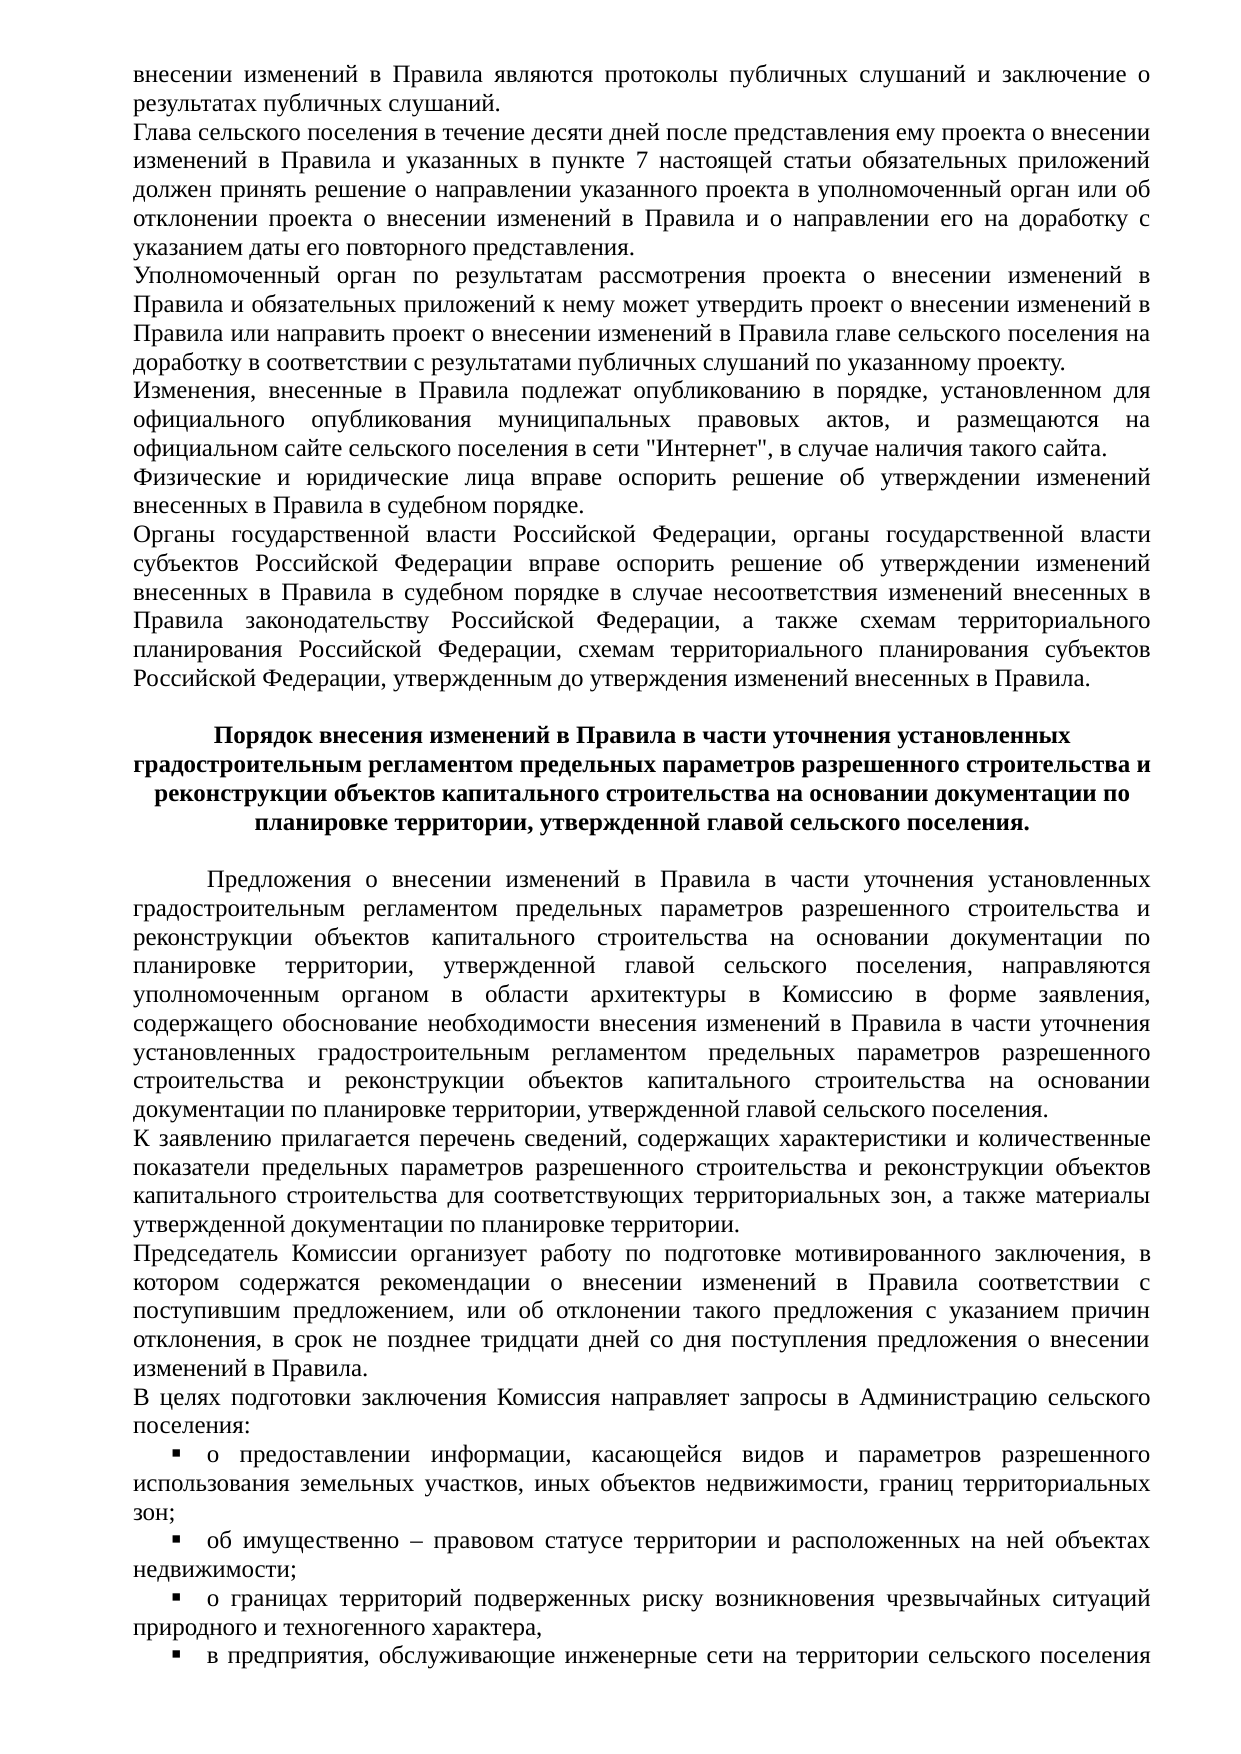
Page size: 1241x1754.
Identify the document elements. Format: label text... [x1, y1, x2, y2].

text Уполномоченный орган по результатам рассмотрения проекта о внесении изменений в Правила и обязательных приложений к нему может утвердить проект о внесении изменений в Правила или направить проект о внесении изменений в Правила главе сельского поселения на доработку в соответствии с результатами публичных слушаний по указанному проекту. [133, 260, 1152, 375]
text Председатель Комиссии организует работу по подготовке мотивированного заключения, в котором содержатся рекомендации о внесении изменений в Правила соответствии с поступившим предложением, или об отклонении такого предложения с указанием причин отклонения, в срок не позднее тридцати дней со дня поступления предложения о внесении изменений в Правила. [133, 1238, 1152, 1382]
text Глава сельского поселения в течение десяти дней после представления ему проекта о внесении изменений в Правила и указанных в пункте 7 настоящей статьи обязательных приложений должен принять решение о направлении указанного проекта в уполномоченный орган или об отклонении проекта о внесении изменений в Правила и о направлении его на доработку с указанием даты его повторного представления. [133, 117, 1152, 260]
list о предоставлении информации, касающейся видов и параметров разрешенного использования земельных участков, иных объектов недвижимости, границ территориальных зон; [133, 1439, 1152, 1525]
text К заявлению прилагается перечень сведений, содержащих характеристики и количественные показатели предельных параметров разрешенного строительства и реконструкции объектов капитального строительства для соответствующих территориальных зон, а также материалы утвержденной документации по планировке территории. [133, 1123, 1152, 1238]
text Предложения о внесении изменений в Правила в части уточнения установленных градостроительным регламентом предельных параметров разрешенного строительства и реконструкции объектов капитального строительства на основании документации по планировке территории, утвержденной главой сельского поселения, направляются уполномоченным органом в области архитектуры в Комиссию в форме заявления, содержащего обоснование необходимости внесения изменений в Правила в части уточнения установленных градостроительным регламентом предельных параметров разрешенного строительства и реконструкции объектов капитального строительства на основании документации по планировке территории, утвержденной главой сельского поселения. [133, 864, 1152, 1123]
list об имущественно – правовом статусе территории и расположенных на ней объектах недвижимости; [133, 1525, 1152, 1583]
text Порядок внесения изменений в Правила в части уточнения установленных градостроительным регламентом предельных параметров разрешенного строительства и реконструкции объектов капитального строительства на основании документации по планировке территории, утвержденной главой сельского поселения. [133, 720, 1152, 835]
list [133, 1640, 1152, 1669]
list о границах территорий подверженных риску возникновения чрезвычайных ситуаций природного и техногенного характера, [133, 1583, 1152, 1640]
text Физические и юридические лица вправе оспорить решение об утверждении изменений внесенных в Правила в судебном порядке. [133, 462, 1152, 519]
text Органы государственной власти Российской Федерации, органы государственной власти субъектов Российской Федерации вправе оспорить решение об утверждении изменений внесенных в Правила в судебном порядке в случае несоответствия изменений внесенных в Правила законодательству Российской Федерации, а также схемам территориального планирования Российской Федерации, схемам территориального планирования субъектов Российской Федерации, утвержденным до утверждения изменений внесенных в Правила. [133, 519, 1152, 692]
text Изменения, внесенные в Правила подлежат опубликованию в порядке, установленном для официального опубликования муниципальных правовых актов, и размещаются на официальном сайте сельского поселения в сети "Интернет", в случае наличия такого сайта. [133, 375, 1152, 462]
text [133, 59, 1152, 117]
text В целях подготовки заключения Комиссия направляет запросы в Администрацию сельского поселения: [133, 1382, 1152, 1439]
